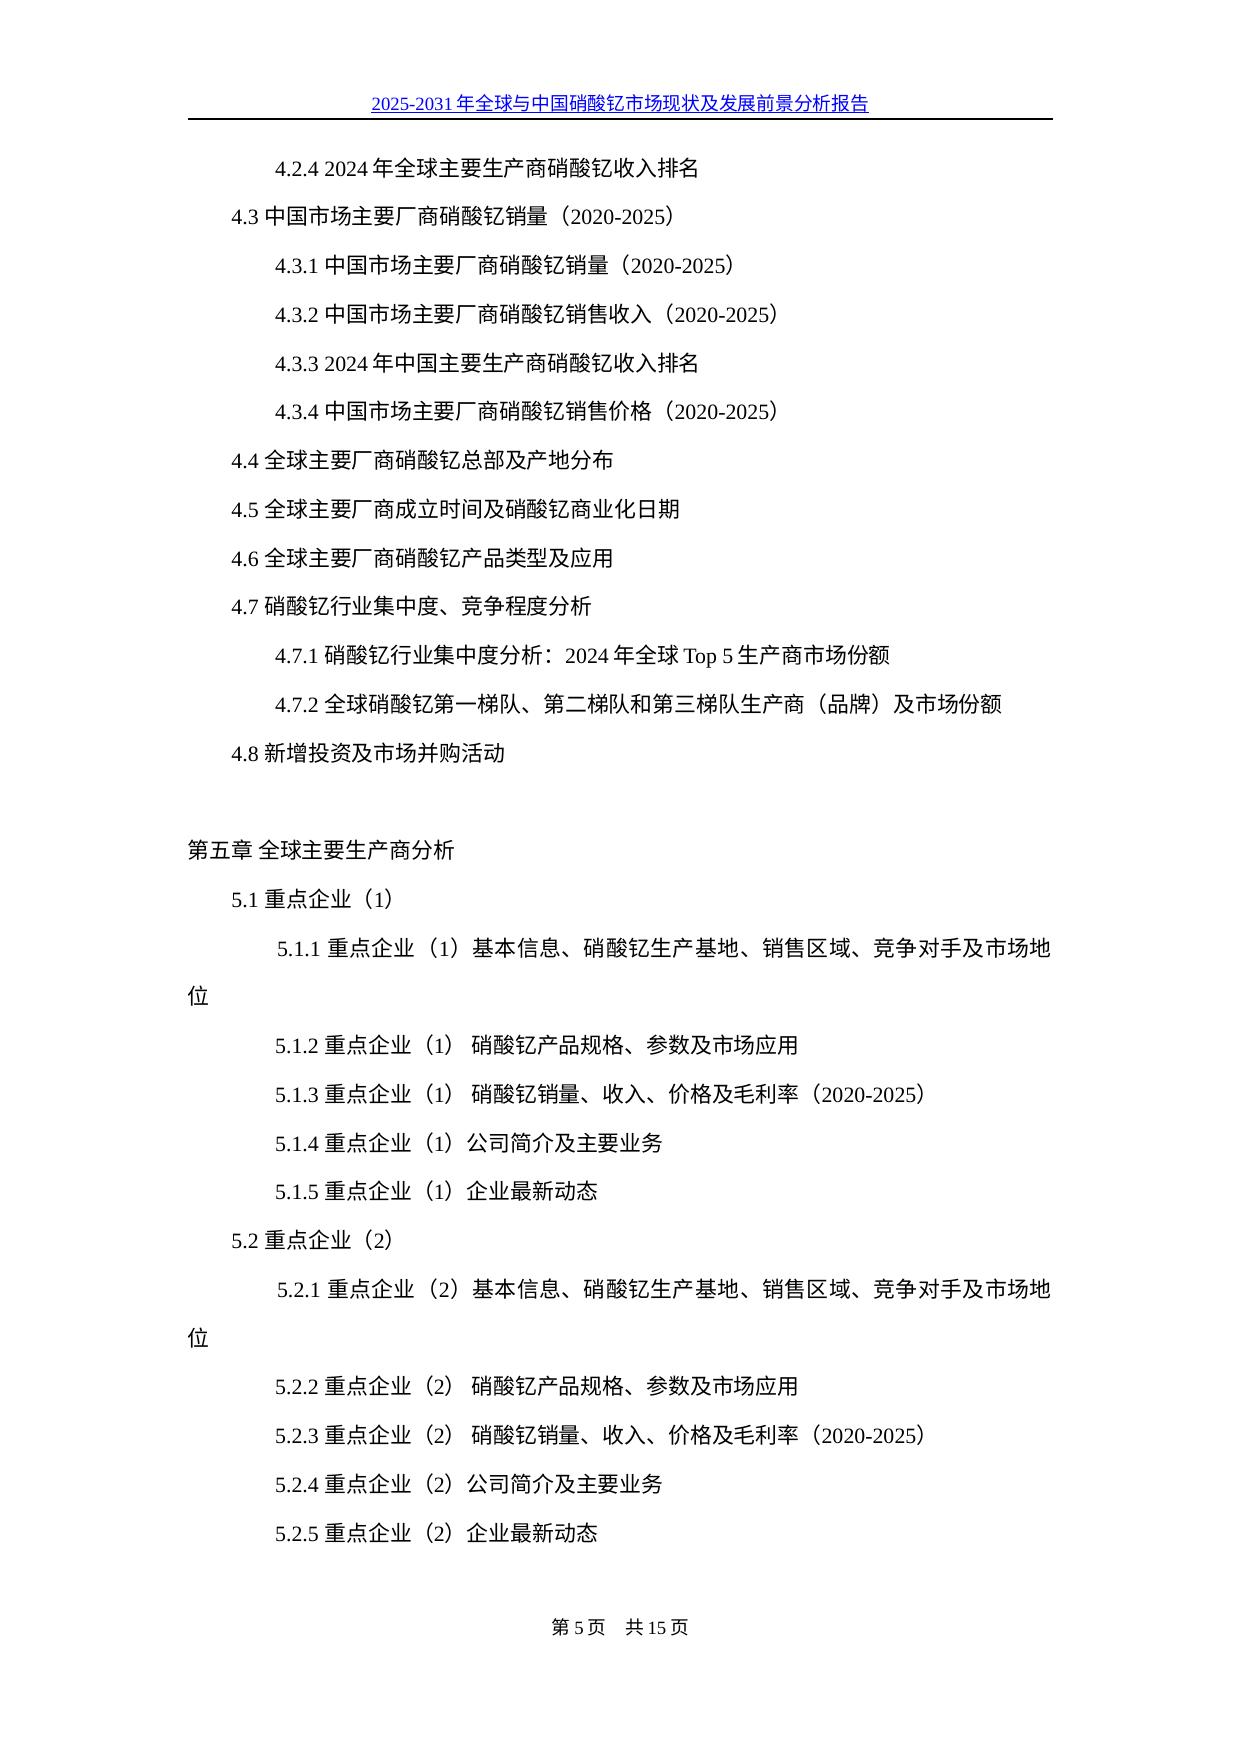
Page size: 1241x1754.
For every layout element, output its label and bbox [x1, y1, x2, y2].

text [187, 150, 1053, 1548]
